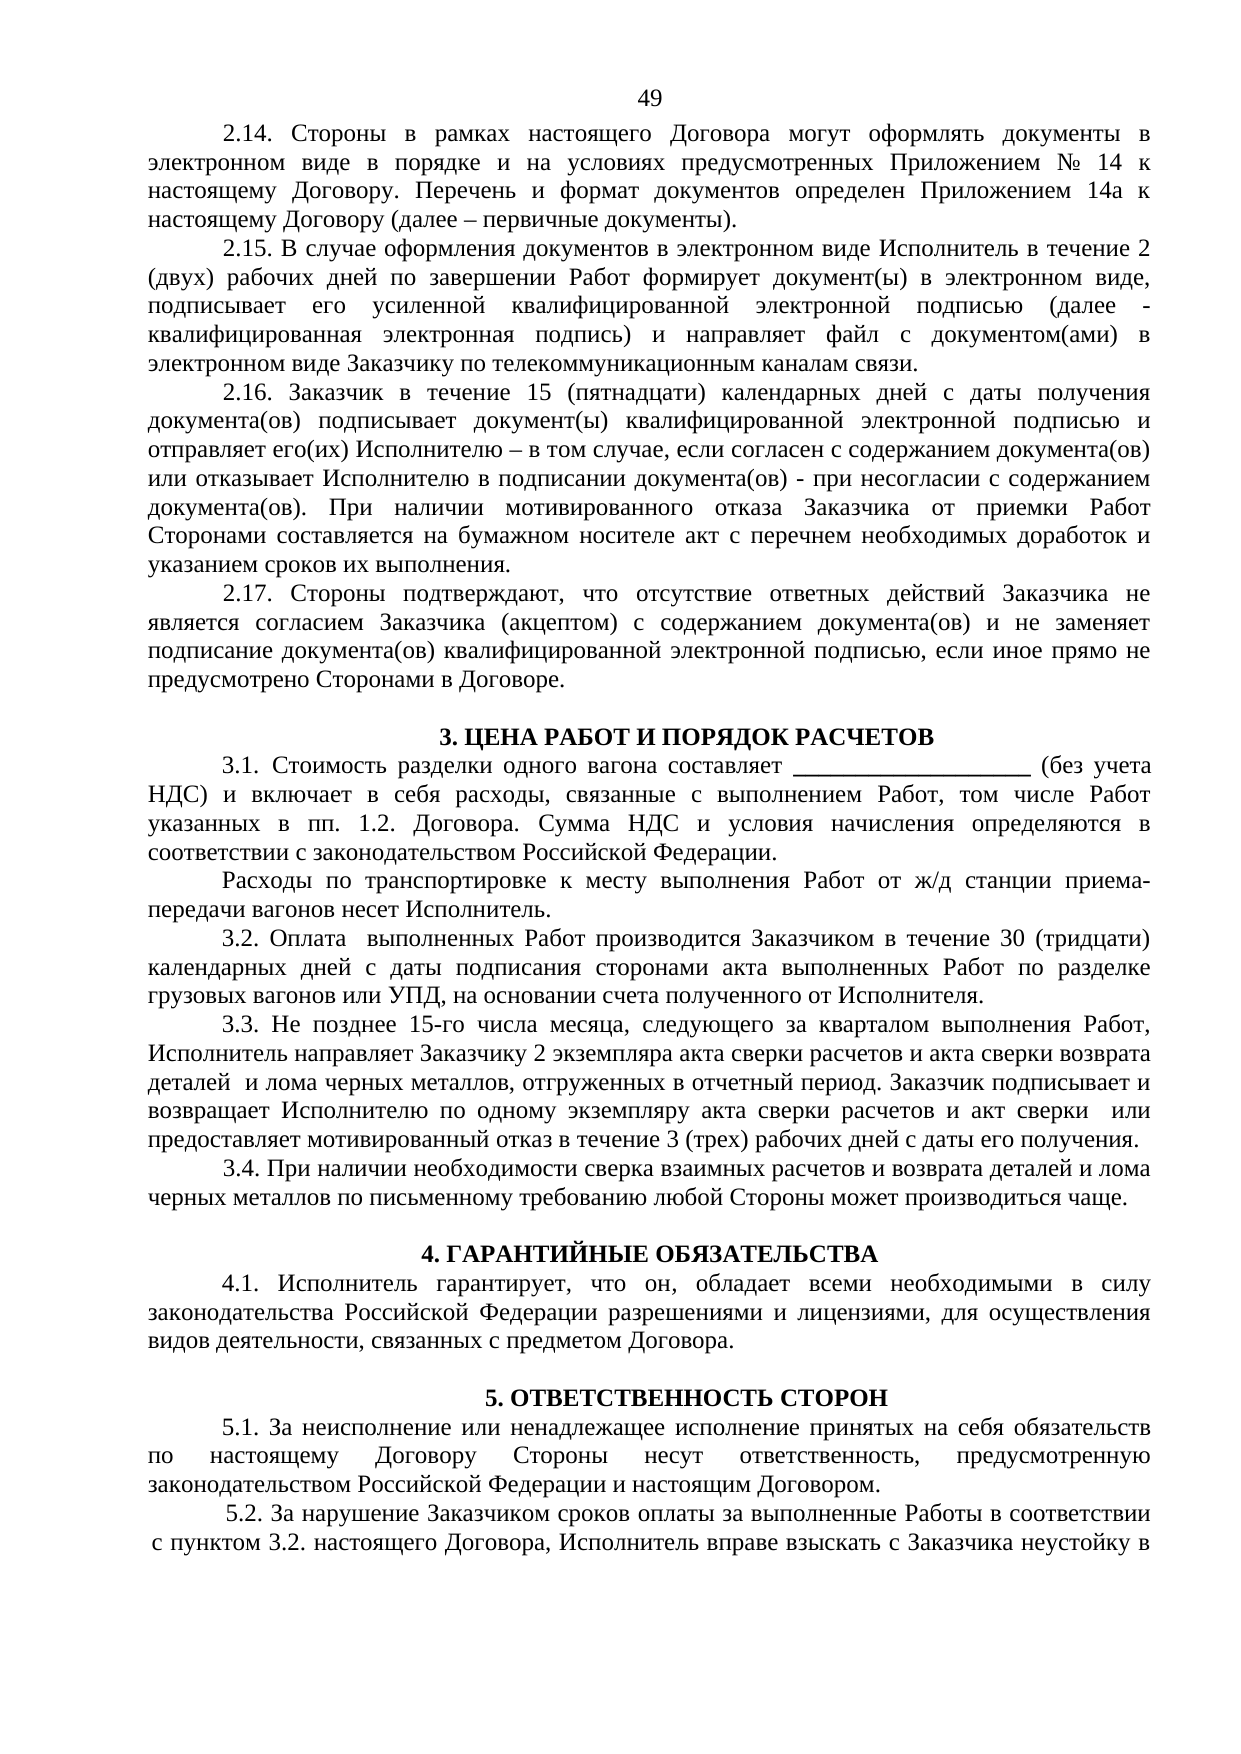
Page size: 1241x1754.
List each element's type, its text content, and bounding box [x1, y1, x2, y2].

text 3.3. Не позднее 15-го числа месяца, следующего за кварталом выполнения Работ, Исполнитель направляет Заказчику 2 экземпляра акта сверки расчетов и акта сверки возврата деталей и лома черных металлов, отгруженных в отчетный период. Заказчик подписывает и возвращает Исполнителю по одному экземпляру акта сверки расчетов и акт сверки или предоставляет мотивированный отказ в течение 3 (трех) рабочих дней с даты его получения. [148, 1009, 1152, 1153]
text 4. ГАРАНТИЙНЫЕ ОБЯЗАТЕЛЬСТВА [148, 1239, 1152, 1268]
text Расходы по транспортировке к месту выполнения Работ от ж/д станции приема-передачи вагонов несет Исполнитель. [148, 866, 1152, 923]
text 2.17. Стороны подтверждают, что отсутствие ответных действий Заказчика не является согласием Заказчика (акцептом) с содержанием документа(ов) и не заменяет подписание документа(ов) квалифицированной электронной подписью, если иное прямо не предусмотрено Сторонами в Договоре. [148, 578, 1152, 693]
text 4.1. Исполнитель гарантирует, что он, обладает всеми необходимыми в силу законодательства Российской Федерации разрешениями и лицензиями, для осуществления видов деятельности, связанных с предметом Договора. [148, 1268, 1152, 1354]
text 3.4. При наличии необходимости сверка взаимных расчетов и возврата деталей и лома черных металлов по письменному требованию любой Стороны может производиться чаще. [148, 1153, 1152, 1211]
text 2.14. Стороны в рамках настоящего Договора могут оформлять документы в электронном виде в порядке и на условиях предусмотренных Приложением № 14 к настоящему Договору. Перечень и формат документов определен Приложением 14а к настоящему Договору (далее – первичные документы). [148, 118, 1152, 233]
text 2.16. Заказчик в течение 15 (пятнадцати) календарных дней с даты получения документа(ов) подписывает документ(ы) квалифицированной электронной подписью и отправляет его(их) Исполнителю – в том случае, если согласен с содержанием документа(ов) или отказывает Исполнителю в подписании документа(ов) - при несогласии с содержанием документа(ов). При наличии мотивированного отказа Заказчика от приемки Работ Сторонами составляется на бумажном носителе акт с перечнем необходимых доработок и указанием сроков их выполнения. [148, 377, 1152, 578]
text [151, 1498, 1152, 1556]
text 3.2. Оплата выполненных Работ производится Заказчиком в течение 30 (тридцати) календарных дней с даты подписания сторонами акта выполненных Работ по разделке грузовых вагонов или УПД, на основании счета полученного от Исполнителя. [148, 923, 1152, 1009]
text 3.1. Стоимость разделки одного вагона составляет ___________________ (без учета НДС) и включает в себя расходы, связанные с выполнением Работ, том числе Работ указанных в пп. 1.2. Договора. Сумма НДС и условия начисления определяются в соответствии с законодательством Российской Федерации. [148, 751, 1152, 866]
text 2.15. В случае оформления документов в электронном виде Исполнитель в течение 2 (двух) рабочих дней по завершении Работ формирует документ(ы) в электронном виде, подписывает его усиленной квалифицированной электронной подписью (далее - квалифицированная электронная подпись) и направляет файл с документом(ами) в электронном виде Заказчику по телекоммуникационным каналам связи. [148, 233, 1152, 377]
text 3. ЦЕНА РАБОТ И ПОРЯДОК РАСЧЕТОВ [148, 722, 1152, 751]
text 5.1. За неисполнение или ненадлежащее исполнение принятых на себя обязательств по настоящему Договору Стороны несут ответственность, предусмотренную законодательством Российской Федерации и настоящим Договором. [148, 1412, 1152, 1498]
text 5. ОТВЕТСТВЕННОСТЬ СТОРОН [148, 1383, 1152, 1412]
